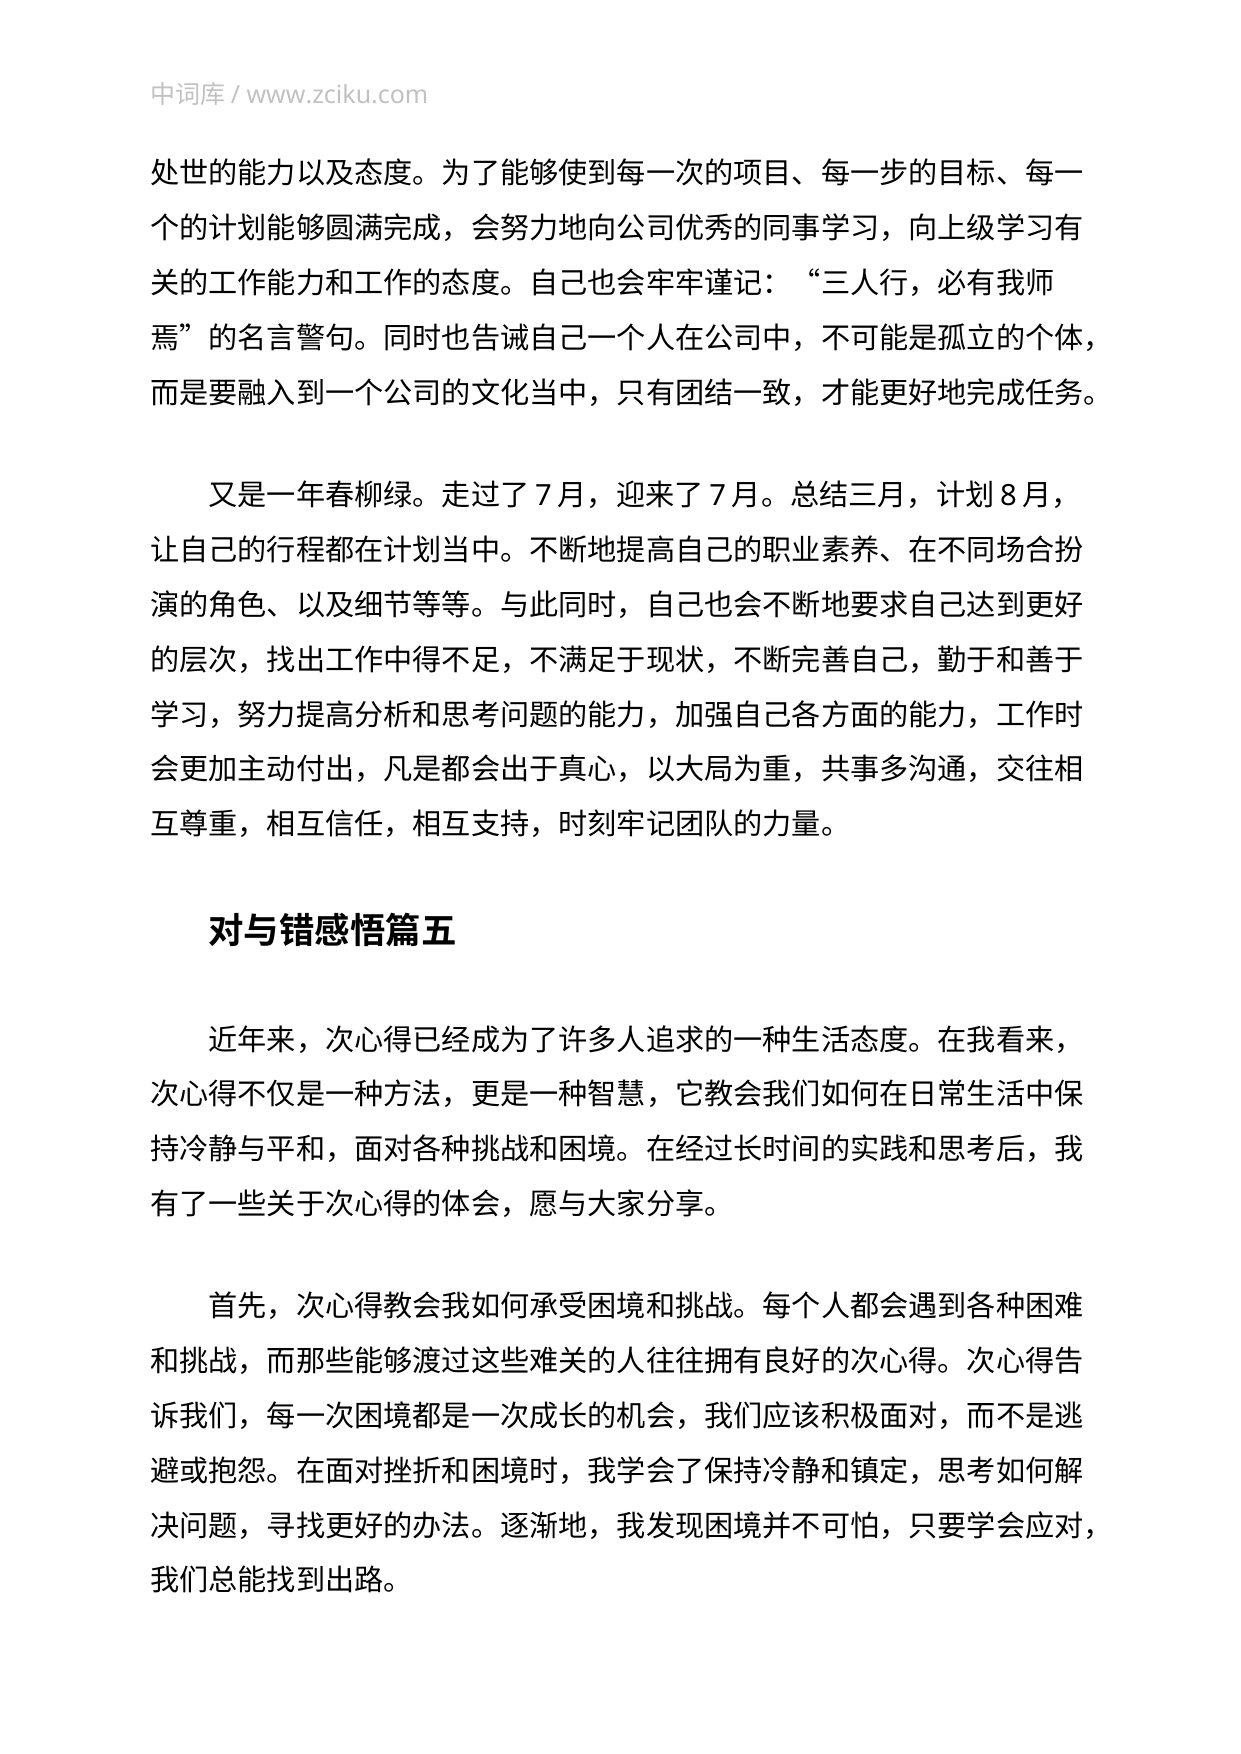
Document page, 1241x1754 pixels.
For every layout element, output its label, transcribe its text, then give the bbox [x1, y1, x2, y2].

text 近年来，次心得已经成为了许多人追求的一种生活态度。在我看来，次心得不仅是一种方法，更是一种智慧，它教会我们如何在日常生活中保持冷静与平和，面对各种挑战和困境。在经过长时间的实践和思考后，我有了一些关于次心得的体会，愿与大家分享。 [150, 1016, 1090, 1223]
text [150, 150, 1090, 412]
text 对与错感悟篇五 [150, 903, 1090, 954]
text 首先，次心得教会我如何承受困境和挑战。每个人都会遇到各种困难和挑战，而那些能够渡过这些难关的人往往拥有良好的次心得。次心得告诉我们，每一次困境都是一次成长的机会，我们应该积极面对，而不是逃避或抱怨。在面对挫折和困境时，我学会了保持冷静和镇定，思考如何解决问题，寻找更好的办法。逐渐地，我发现困境并不可怕，只要学会应对，我们总能找到出路。 [150, 1282, 1090, 1599]
text 又是一年春柳绿。走过了7月，迎来了7月。总结三月，计划8月，让自己的行程都在计划当中。不断地提高自己的职业素养、在不同场合扮演的角色、以及细节等等。与此同时，自己也会不断地要求自己达到更好的层次，找出工作中得不足，不满足于现状，不断完善自己，勤于和善于学习，努力提高分析和思考问题的能力，加强自己各方面的能力，工作时会更加主动付出，凡是都会出于真心，以大局为重，共事多沟通，交往相互尊重，相互信任，相互支持，时刻牢记团队的力量。 [150, 471, 1090, 843]
